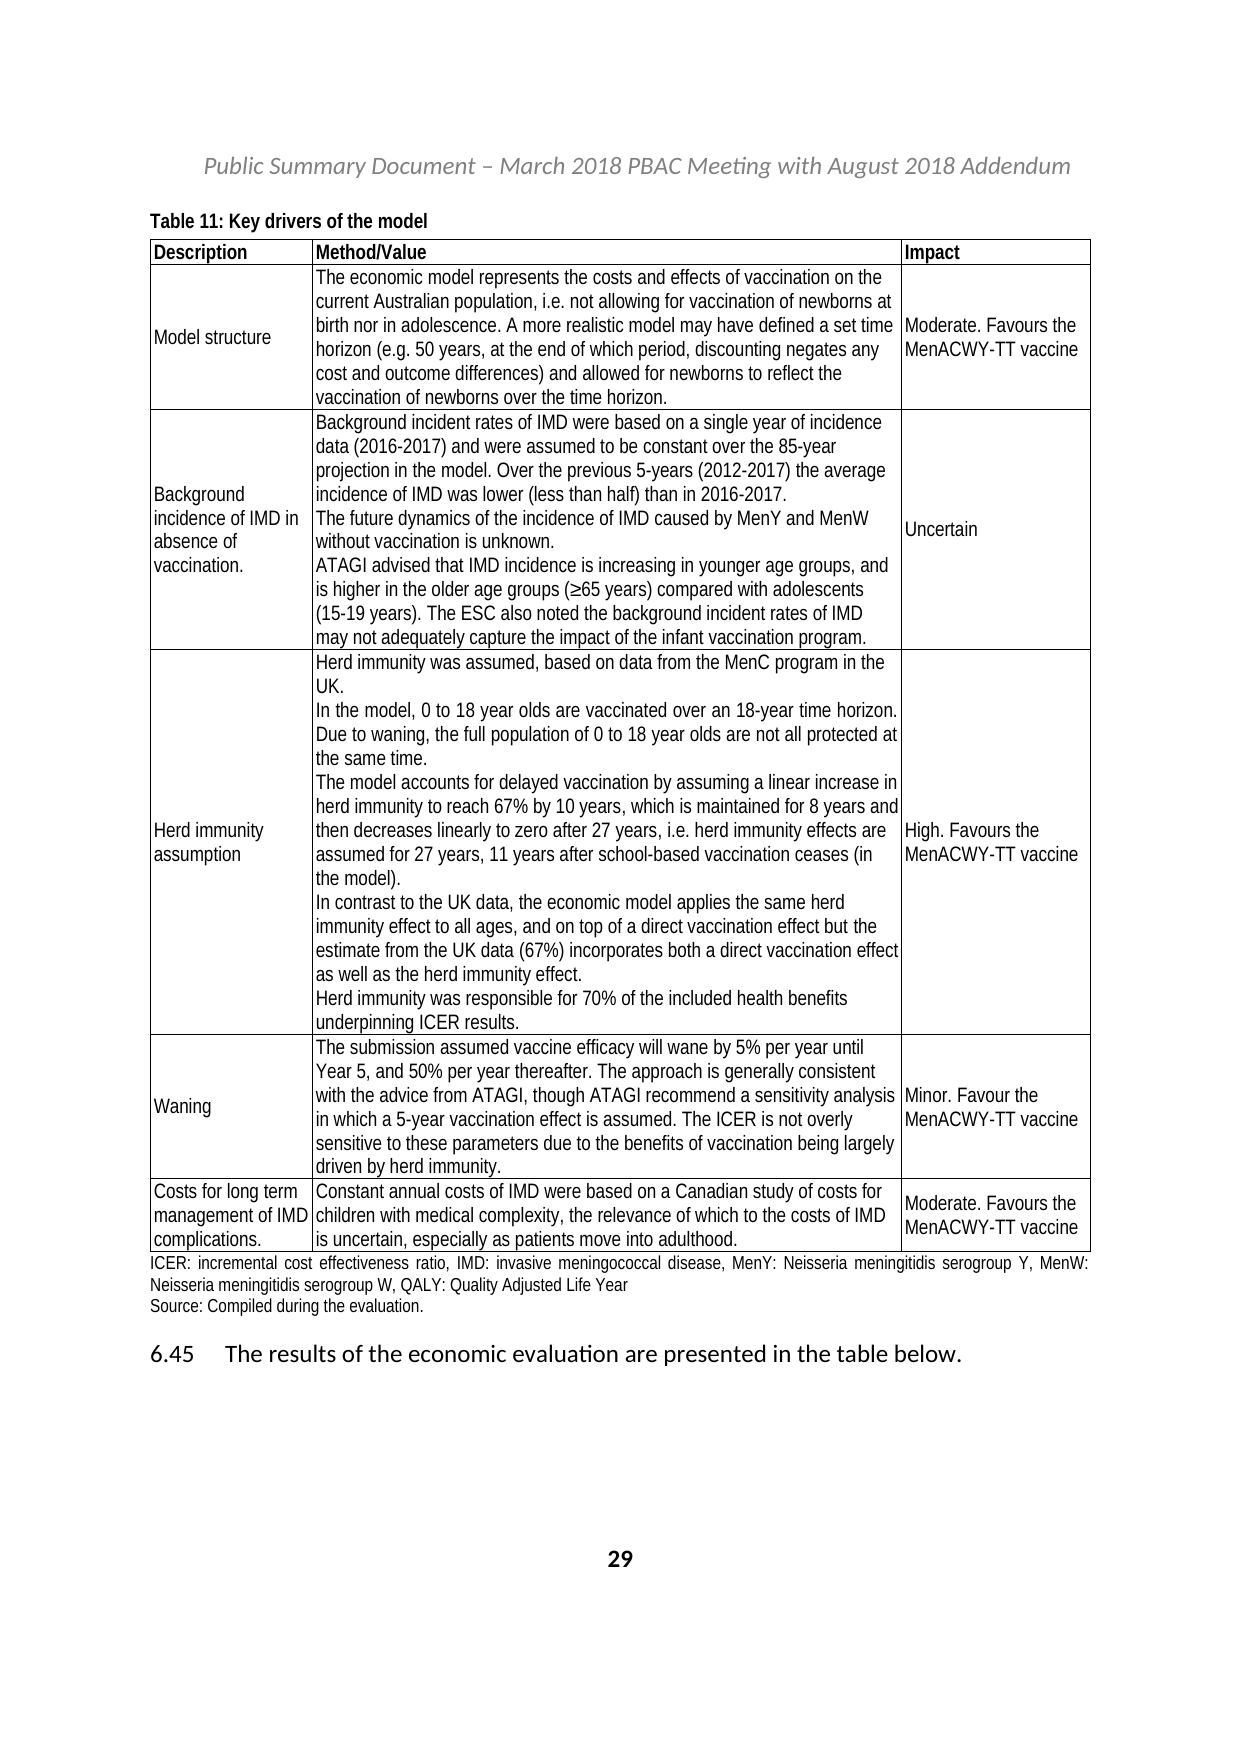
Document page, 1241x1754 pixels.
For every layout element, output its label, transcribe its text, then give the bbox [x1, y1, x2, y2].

table_cell Costs for long term management of IMD complications. [151, 1179, 312, 1251]
table_cell The economic model represents the costs and effects of vaccination on the current Australian population, i.e. not allowing for vaccination of newborns at birth nor in adolescence. A more realistic model may have defined a set time horizon (e.g. 50 years, at the end of which period, discounting negates any cost and outcome differences) and allowed for newborns to reflect the vaccination of newborns over the time horizon. [313, 265, 901, 408]
table_cell Moderate. Favours the MenACWY-TT vaccine [902, 265, 1090, 408]
table_cell Background incidence of IMD in absence of vaccination. [151, 410, 312, 649]
table_header Method/Value [313, 240, 901, 264]
table_cell Waning [151, 1035, 312, 1178]
table_cell Constant annual costs of IMD were based on a Canadian study of costs for children with medical complexity, the relevance of which to the costs of IMD is uncertain, especially as patients move into adulthood. [313, 1179, 901, 1251]
table_cell Uncertain [902, 410, 1090, 649]
table_header Impact [902, 240, 1090, 264]
table_header Description [151, 240, 312, 264]
table_cell Herd immunity assumption [151, 650, 312, 1033]
table_cell The submission assumed vaccine efficacy will wane by 5% per year until Year 5, and 50% per year thereafter. The approach is generally consistent with the advice from ATAGI, though ATAGI recommend a sensitivity analysis in which a 5-year vaccination effect is assumed. The ICER is not overly sensitive to these parameters due to the benefits of vaccination being largely driven by herd immunity. [313, 1035, 901, 1178]
table_cell Minor. Favour the MenACWY-TT vaccine [902, 1035, 1090, 1178]
table_cell Moderate. Favours the MenACWY-TT vaccine [902, 1179, 1090, 1251]
table_cell Model structure [151, 265, 312, 408]
text Source: Compiled during the evaluation. [150, 1295, 1090, 1317]
list The results of the economic evaluation are presented in the table below. [150, 1338, 1090, 1369]
subtitle Table 11: Key drivers of the model [150, 208, 1090, 232]
text ICER: incremental cost effectiveness ratio, IMD: invasive meningococcal disease, MenY: Neisseria meningitidis serogroup Y, MenW: Neisseria meningitidis serogroup W, QALY: Quality Adjusted Life Year [150, 1252, 1090, 1295]
table_cell Herd immunity was assumed, based on data from the MenC program in the UK. In the model, 0 to 18 year olds are vaccinated over an 18-year time horizon. Due to waning, the full population of 0 to 18 year olds are not all protected at the same time. The model accounts for delayed vaccination by assuming a linear increase in herd immunity to reach 67% by 10 years, which is maintained for 8 years and then decreases linearly to zero after 27 years, i.e. herd immunity effects are assumed for 27 years, 11 years after school-based vaccination ceases (in the model). In contrast to the UK data, the economic model applies the same herd immunity effect to all ages, and on top of a direct vaccination effect but the estimate from the UK data (67%) incorporates both a direct vaccination effect as well as the herd immunity effect. Herd immunity was responsible for 70% of the included health benefits underpinning ICER results. [313, 650, 901, 1033]
table_cell Background incident rates of IMD were based on a single year of incidence data (2016-2017) and were assumed to be constant over the 85-year projection in the model. Over the previous 5-years (2012-2017) the average incidence of IMD was lower (less than half) than in 2016-2017. The future dynamics of the incidence of IMD caused by MenY and MenW without vaccination is unknown. ATAGI advised that IMD incidence is increasing in younger age groups, and is higher in the older age groups (≥65 years) compared with adolescents (15-19 years). The ESC also noted the background incident rates of IMD may not adequately capture the impact of the infant vaccination program. [313, 410, 901, 649]
table_cell High. Favours the MenACWY-TT vaccine [902, 650, 1090, 1033]
